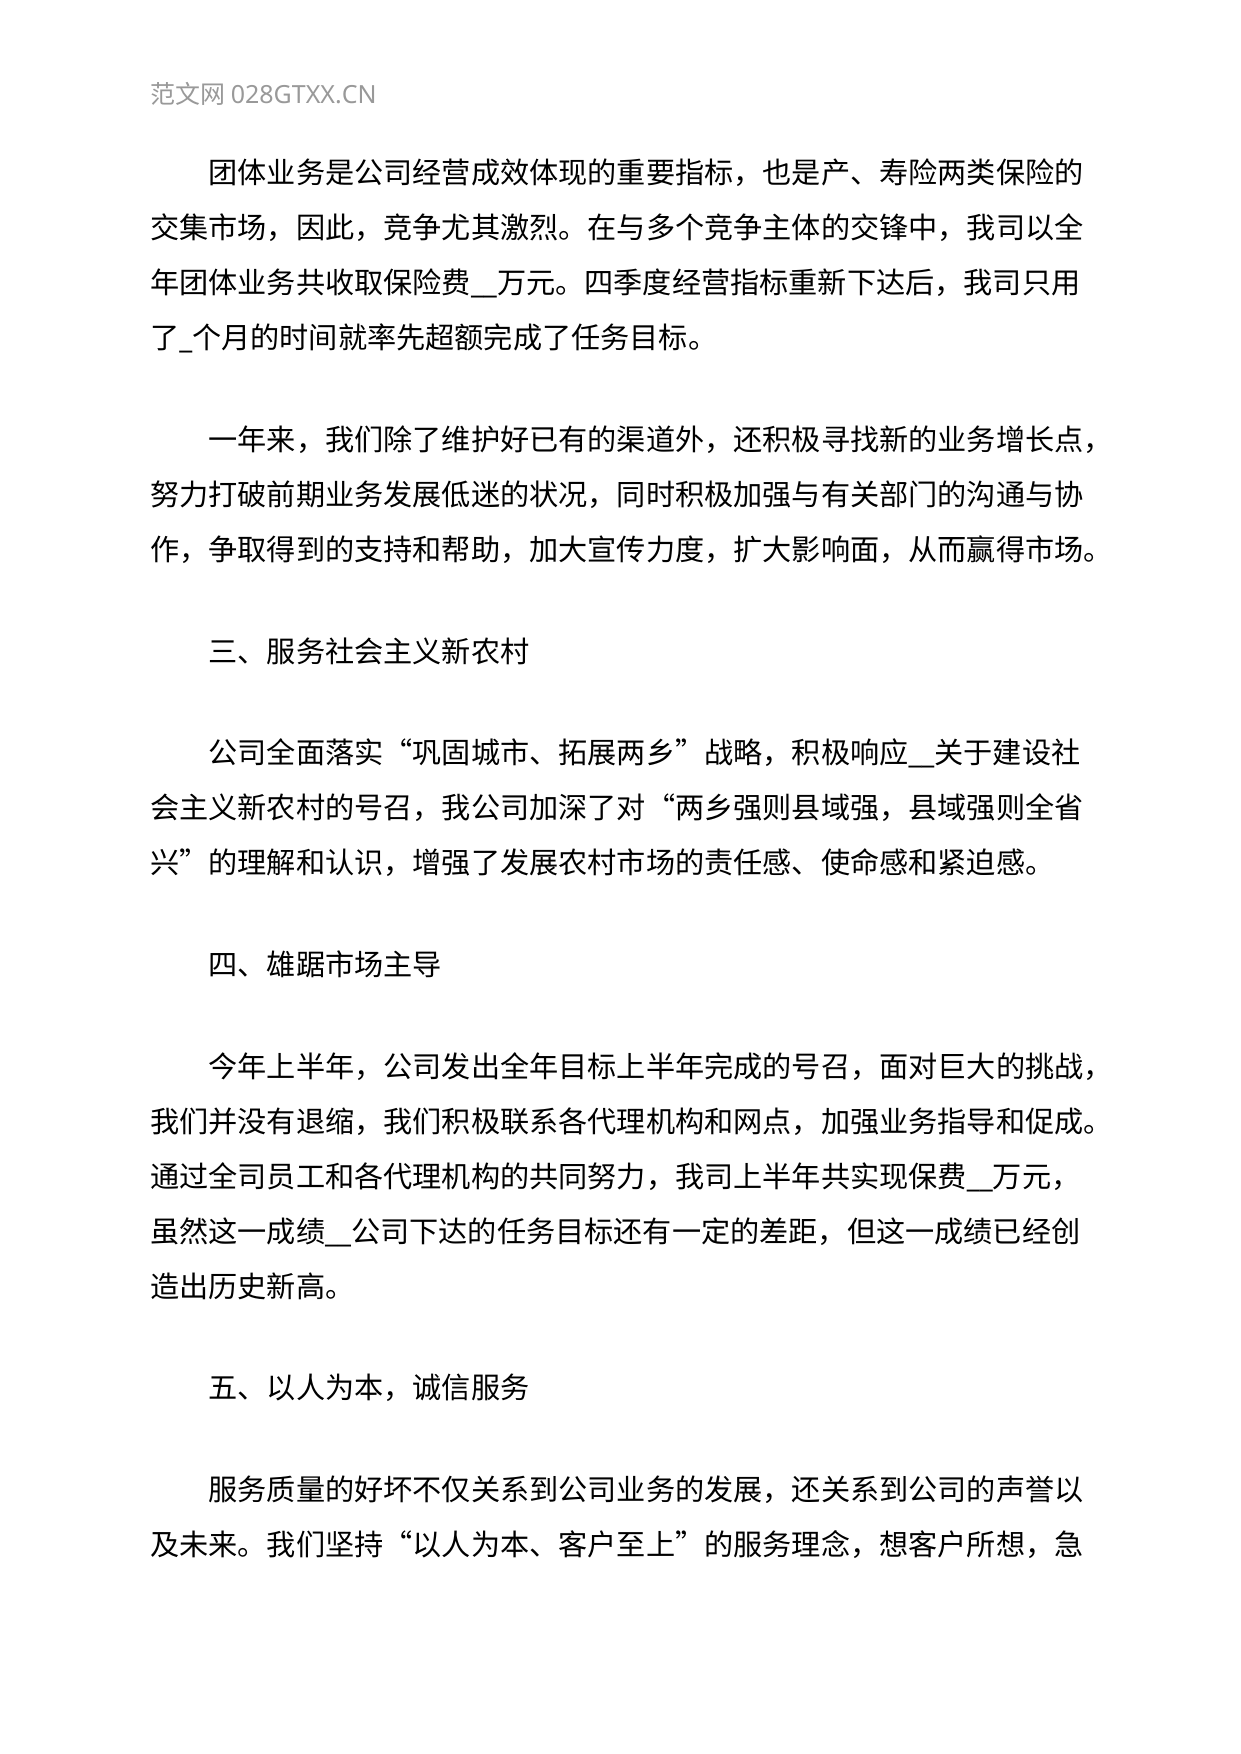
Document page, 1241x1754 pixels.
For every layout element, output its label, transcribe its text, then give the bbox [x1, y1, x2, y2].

text 团体业务是公司经营成效体现的重要指标，也是产、寿险两类保险的交集市场，因此，竞争尤其激烈。在与多个竞争主体的交锋中，我司以全年团体业务共收取保险费__万元。四季度经营指标重新下达后，我司只用了_个月的时间就率先超额完成了任务目标。 [150, 150, 1090, 357]
text 三、服务社会主义新农村 [150, 628, 1090, 671]
text 今年上半年，公司发出全年目标上半年完成的号召，面对巨大的挑战，我们并没有退缩，我们积极联系各代理机构和网点，加强业务指导和促成。通过全司员工和各代理机构的共同努力，我司上半年共实现保费__万元，虽然这一成绩__公司下达的任务目标还有一定的差距，但这一成绩已经创造出历史新高。 [150, 1043, 1090, 1306]
text 公司全面落实“巩固城市、拓展两乡”战略，积极响应__关于建设社会主义新农村的号召，我公司加深了对“两乡强则县域强，县域强则全省兴”的理解和认识，增强了发展农村市场的责任感、使命感和紧迫感。 [150, 730, 1090, 882]
text 一年来，我们除了维护好已有的渠道外，还积极寻找新的业务增长点，努力打破前期业务发展低迷的状况，同时积极加强与有关部门的沟通与协作，争取得到的支持和帮助，加大宣传力度，扩大影响面，从而赢得市场。 [150, 417, 1090, 569]
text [150, 1467, 1090, 1564]
text 五、以人为本，诚信服务 [150, 1365, 1090, 1407]
text 四、雄踞市场主导 [150, 942, 1090, 984]
